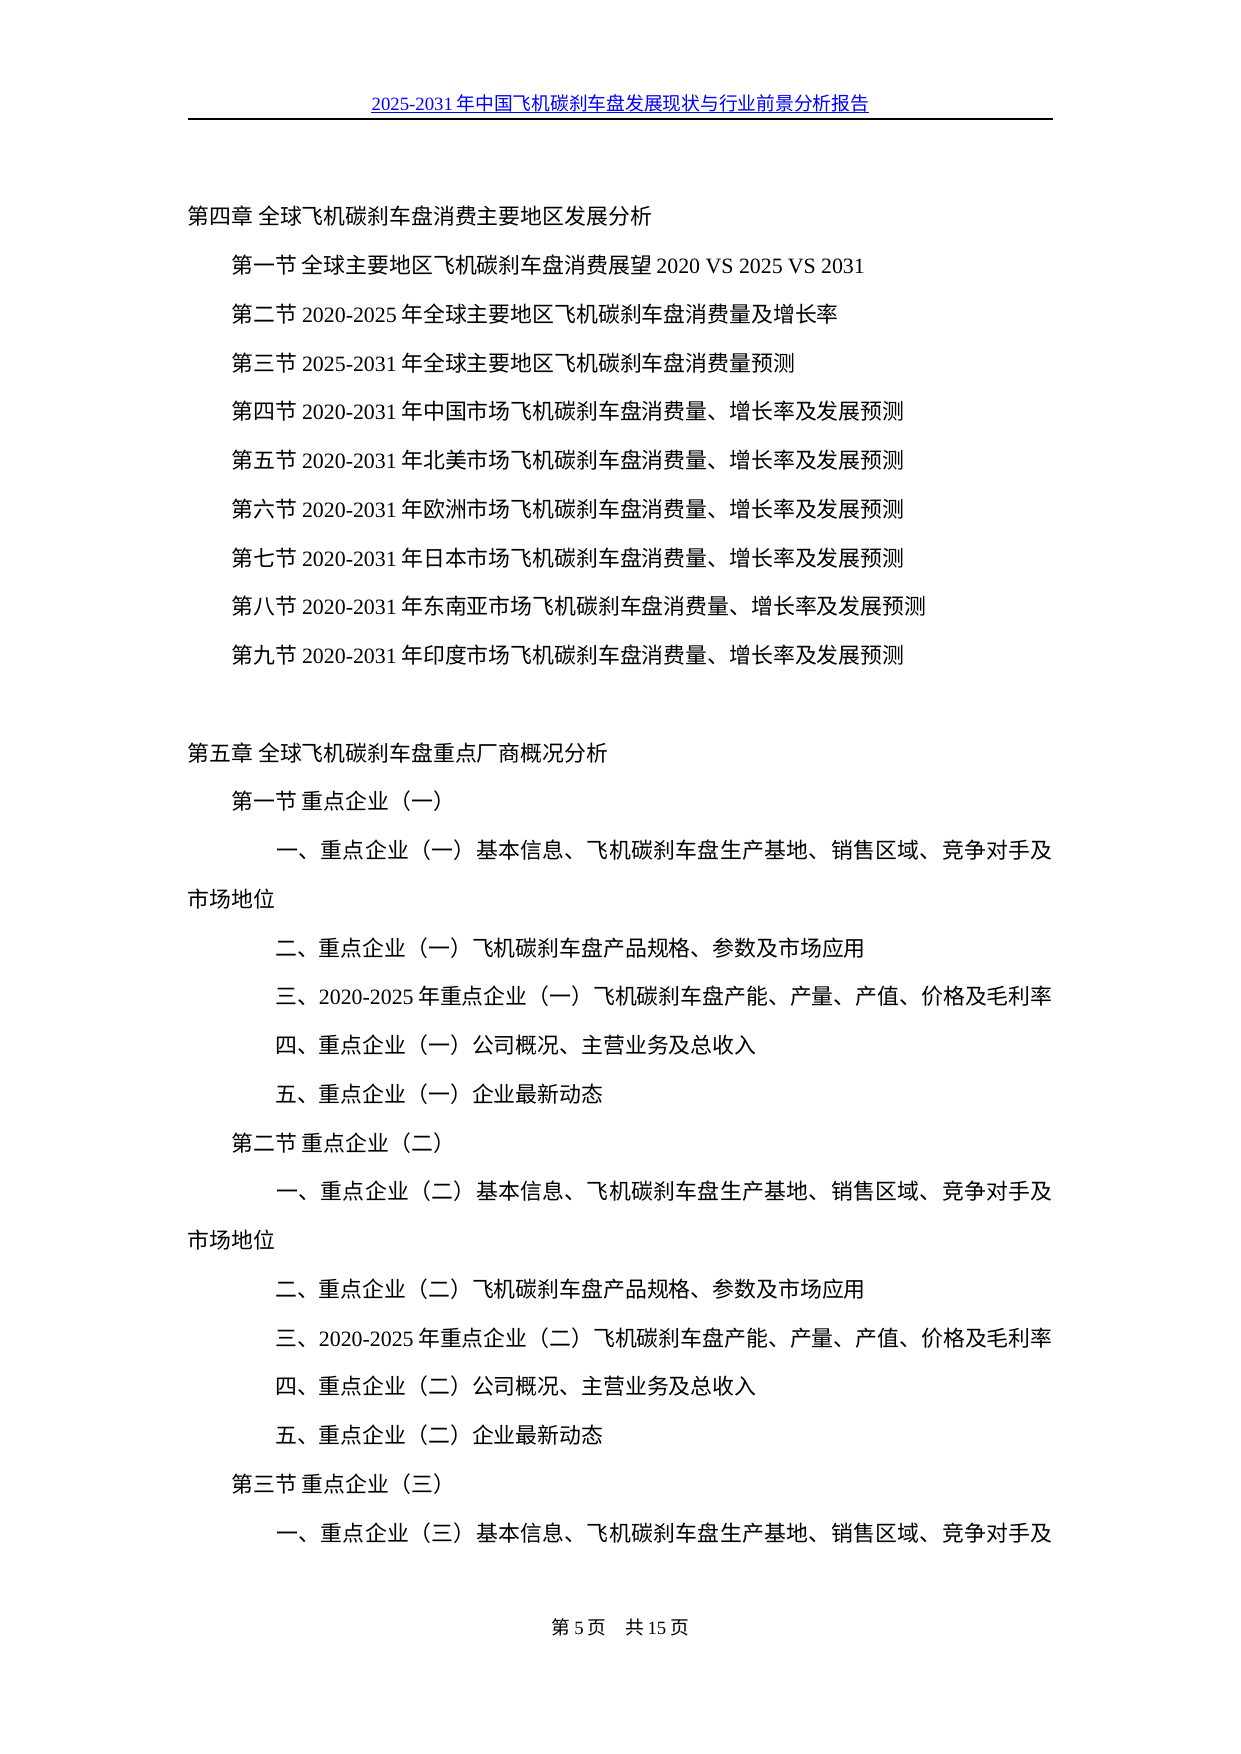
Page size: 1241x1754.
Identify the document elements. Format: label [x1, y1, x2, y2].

text [187, 150, 1053, 1548]
